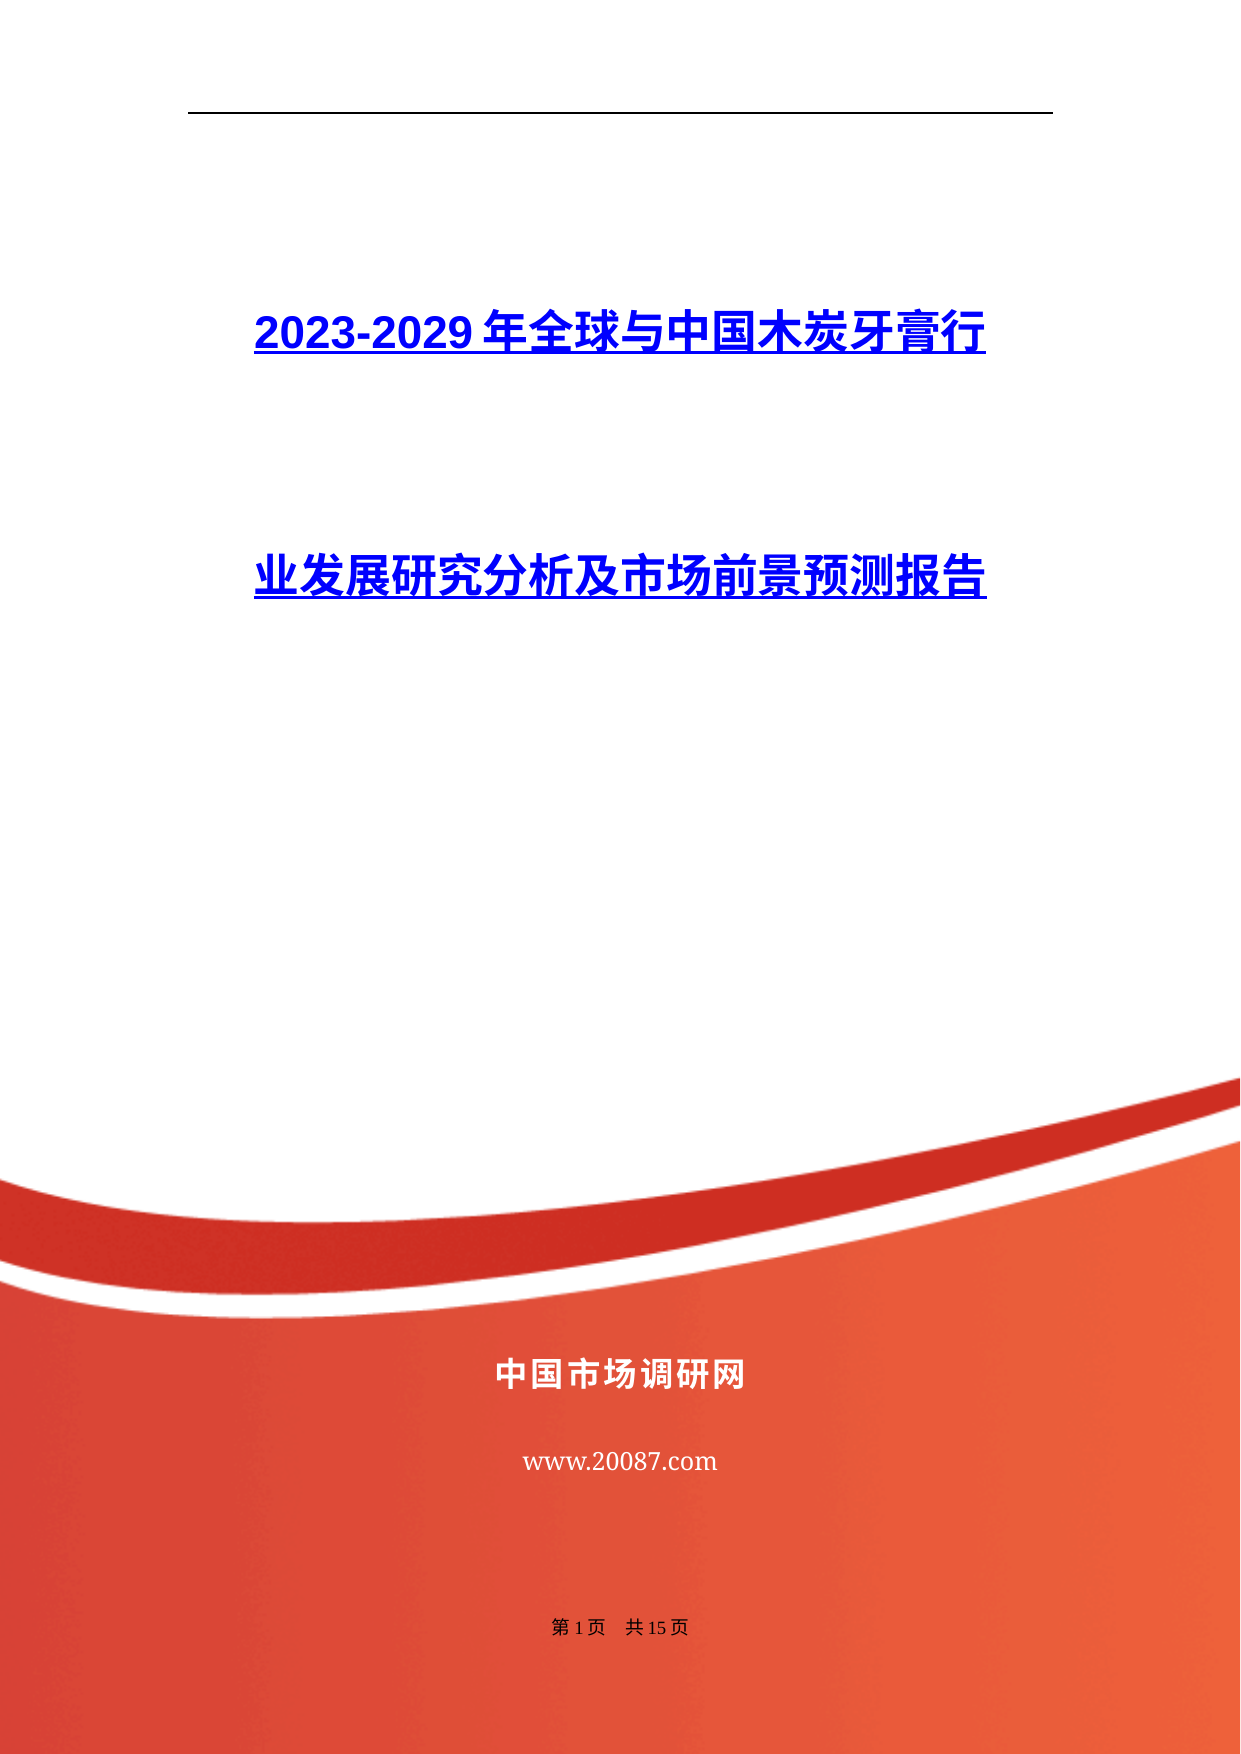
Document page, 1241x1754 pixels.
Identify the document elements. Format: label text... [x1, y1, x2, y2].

subtitle 中国市场调研网 [187, 1339, 1053, 1404]
picture [0, 1006, 1241, 1754]
text www.20087.com [187, 1428, 1053, 1493]
table_header 2023-2029年全球与中国木炭牙膏行业发展研究分析及市场前景预测报告 [188, 207, 1053, 773]
